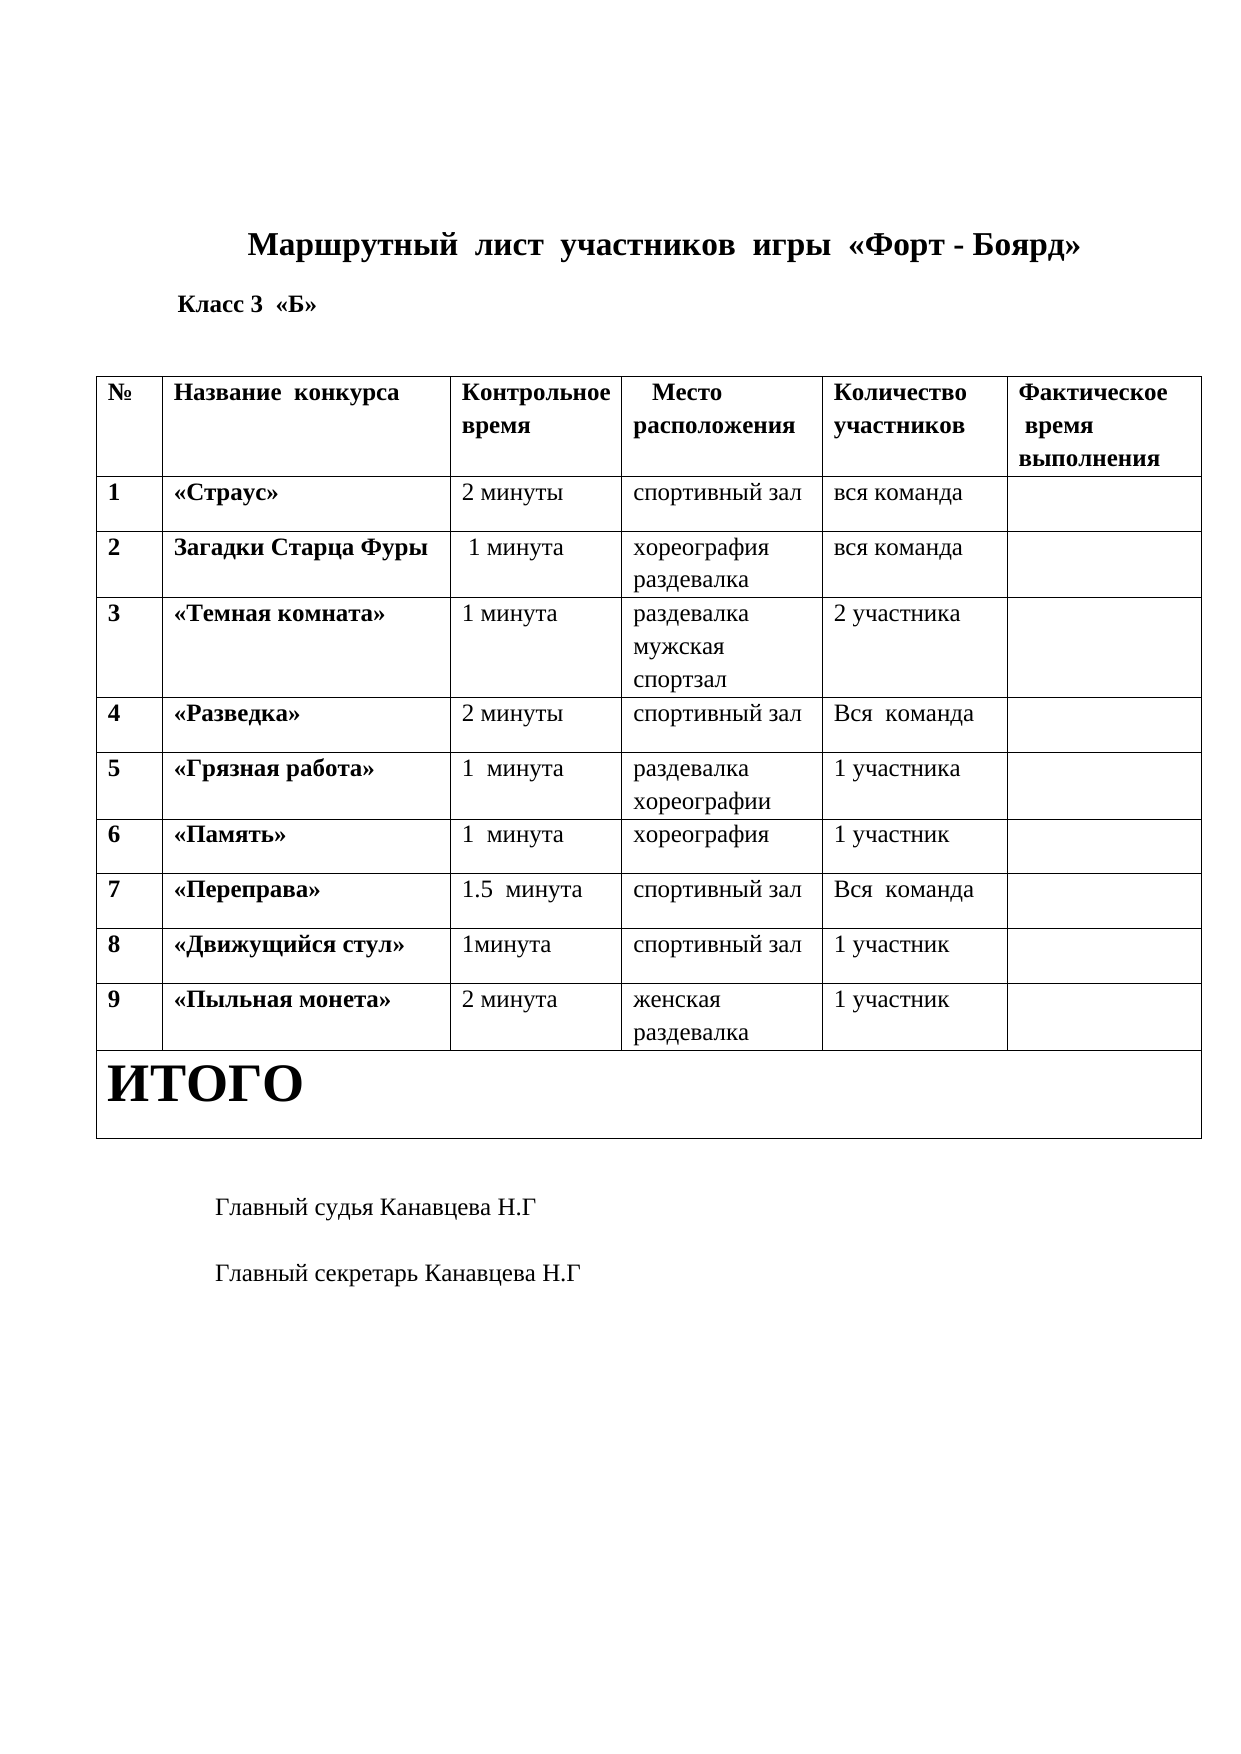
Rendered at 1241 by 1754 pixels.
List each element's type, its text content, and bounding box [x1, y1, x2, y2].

table_cell спортивный зал [622, 929, 822, 983]
table_cell [1008, 984, 1201, 1050]
table_header № эт. [97, 377, 162, 476]
table_cell раздевалка хореографии [622, 753, 822, 818]
table_cell [1008, 929, 1201, 983]
table_cell Вся команда [823, 874, 1007, 928]
table_cell ИТОГО [97, 1051, 1201, 1138]
text Главный секретарь Канавцева Н.Г [215, 1258, 1152, 1287]
table_cell [1008, 598, 1201, 697]
table_cell «Движущийся стул» [163, 929, 450, 983]
table_header Количество участников [823, 377, 1007, 476]
table_cell 1.5 минута [451, 874, 621, 928]
table_cell раздевалка мужская спортзал [622, 598, 822, 697]
table_cell [1008, 698, 1201, 752]
table_cell 3 [97, 598, 162, 697]
table_cell 1 [97, 477, 162, 531]
table_cell спортивный зал [622, 477, 822, 531]
table_cell 6 [97, 820, 162, 873]
table_cell [1008, 532, 1201, 597]
table_cell спортивный зал [622, 874, 822, 928]
table_cell «Память» [163, 820, 450, 873]
table_cell 2 участника [823, 598, 1007, 697]
table_cell 2 минуты [451, 698, 621, 752]
table_cell 1 минута [451, 532, 621, 597]
text Маршрутный лист участников игры «Форт - Боярд» [177, 224, 1152, 262]
table_cell 4 [97, 698, 162, 752]
table_cell 1 участник [823, 929, 1007, 983]
table_cell вся команда [823, 477, 1007, 531]
table_cell 1 участника [823, 753, 1007, 818]
table_cell 1минута [451, 929, 621, 983]
table_cell женская раздевалка [622, 984, 822, 1050]
table_cell «Темная комната» [163, 598, 450, 697]
table_cell спортивный зал [622, 698, 822, 752]
table_cell Загадки Старца Фуры [163, 532, 450, 597]
table_cell вся команда [823, 532, 1007, 597]
table_cell 9 [97, 984, 162, 1050]
table_header Контрольное время [451, 377, 621, 476]
table_cell 2 минуты [451, 477, 621, 531]
table_cell [1008, 820, 1201, 873]
table_cell 1 участник [823, 820, 1007, 873]
table_cell «Переправа» [163, 874, 450, 928]
text Главный судья Канавцева Н.Г [215, 1192, 1152, 1221]
table_cell хореография [622, 820, 822, 873]
table_cell [1008, 753, 1201, 818]
table_cell 1 участник [823, 984, 1007, 1050]
table_cell «Пыльная монета» [163, 984, 450, 1050]
table_header Фактическое время выполнения [1008, 377, 1201, 476]
table_cell «Разведка» [163, 698, 450, 752]
table_cell 7 [97, 874, 162, 928]
table_cell 5 [97, 753, 162, 818]
table_cell Вся команда [823, 698, 1007, 752]
table_cell [1008, 874, 1201, 928]
table_cell 1 минута [451, 820, 621, 873]
table_cell «Грязная работа» [163, 753, 450, 818]
table_cell 8 [97, 929, 162, 983]
table_cell хореография раздевалка [622, 532, 822, 597]
table_header Место расположения [622, 377, 822, 476]
table_cell [1008, 477, 1201, 531]
table_cell «Страус» [163, 477, 450, 531]
text Класс 3 «Б» [177, 289, 1152, 318]
table_cell 1 минута [451, 598, 621, 697]
table_header Название конкурса [163, 377, 450, 476]
table_cell 2 [97, 532, 162, 597]
table_cell 1 минута [451, 753, 621, 818]
table_cell 2 минута [451, 984, 621, 1050]
